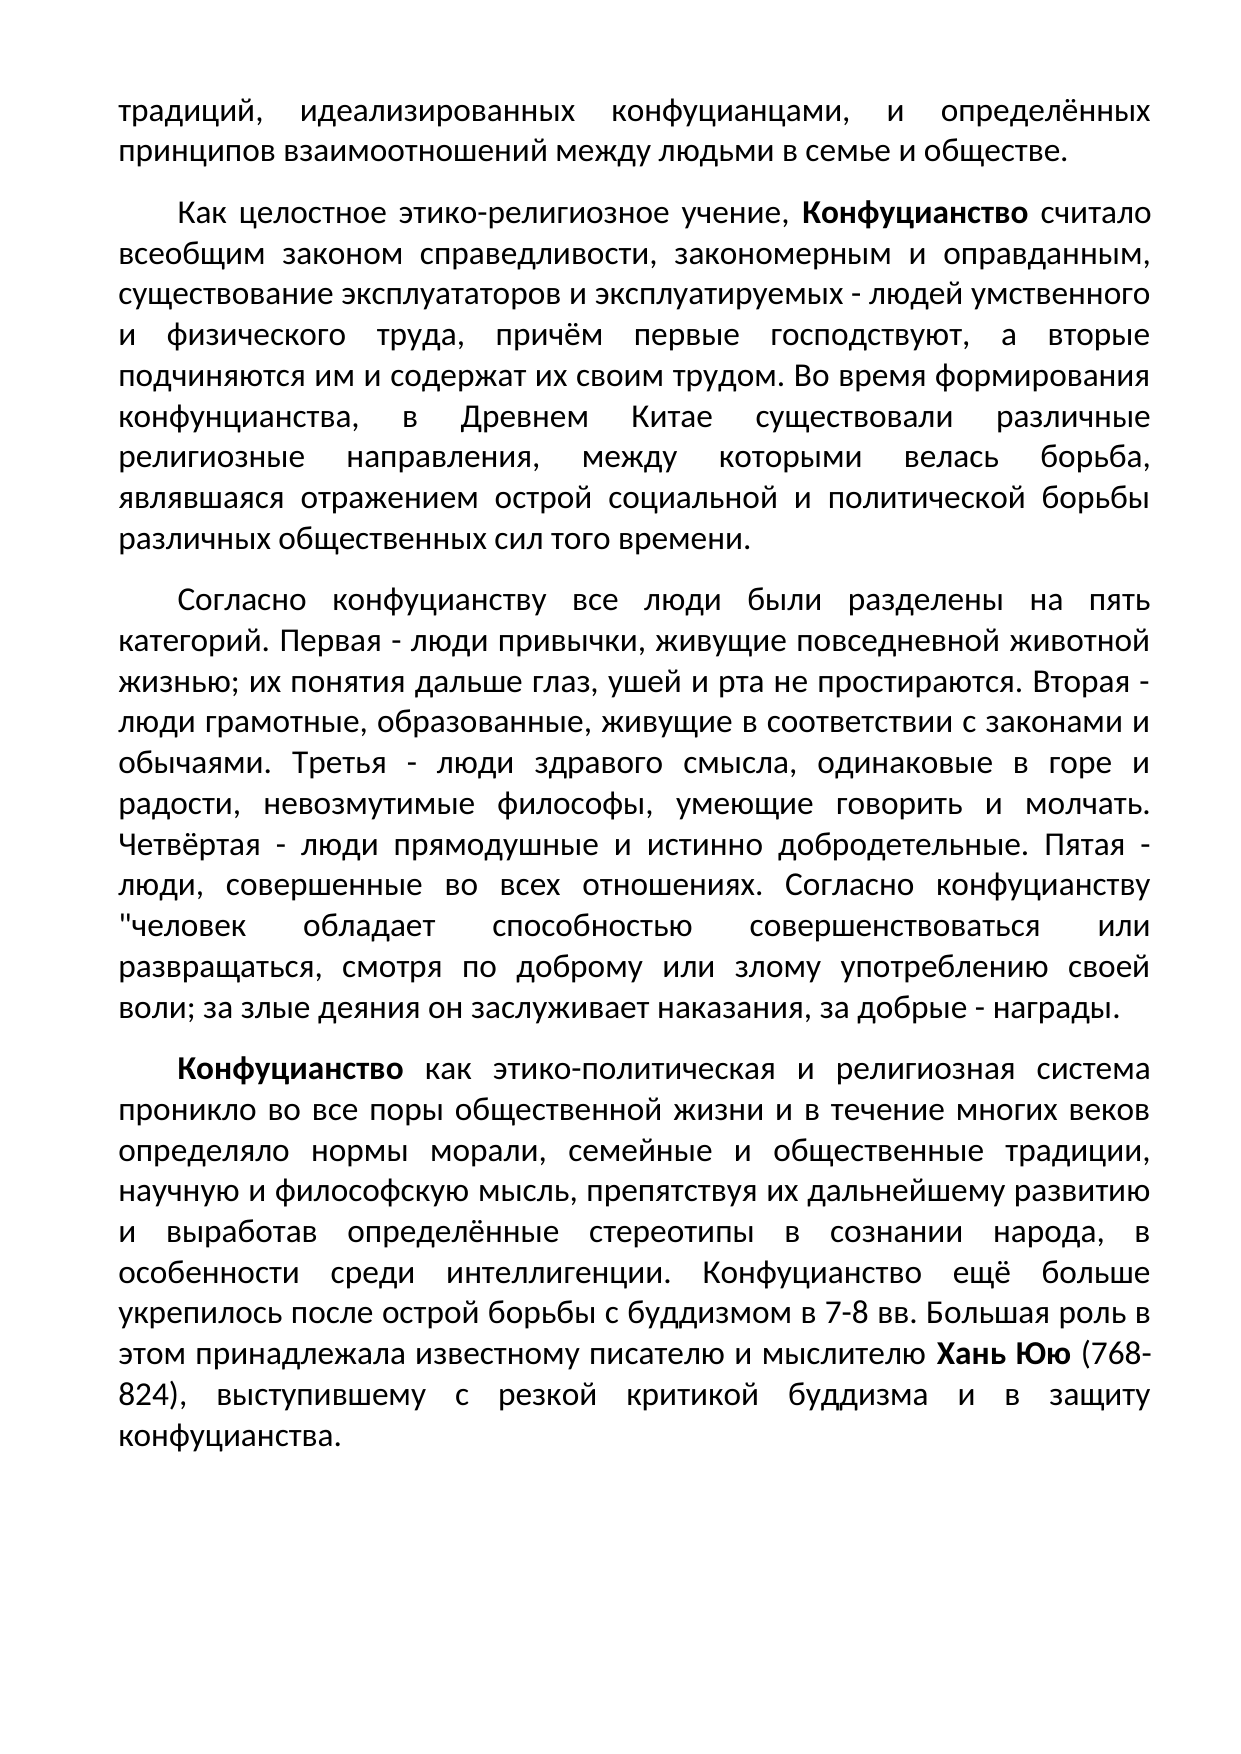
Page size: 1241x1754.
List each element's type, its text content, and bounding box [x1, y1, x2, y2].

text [118, 89, 1152, 170]
text Как целостное этико-религиозное учение, Конфуцианство считало всеобщим законом справедливости, закономерным и оправданным, существование эксплуататоров и эксплуатируемых - людей умственного и физического труда, причём первые господствуют, а вторые подчиняются им и содержат их своим трудом. Во время формирования конфунцианства, в Древнем Китае существовали различные религиозные направления, между которыми велась борьба, являвшаяся отражением острой социальной и политической борьбы различных общественных сил того времени. [118, 191, 1152, 557]
text Согласно конфуцианству все люди были разделены на пять категорий. Первая - люди привычки, живущие повседневной животной жизнью; их понятия дальше глаз, ушей и рта не простираются. Вторая - люди грамотные, образованные, живущие в соответствии с законами и обычаями. Третья - люди здравого смысла, одинаковые в горе и радости, невозмутимые философы, умеющие говорить и молчать. Четвёртая - люди прямодушные и истинно добродетельные. Пятая - люди, совершенные во всех отношениях. Согласно конфуцианству "человек обладает способностью совершенствоваться или развращаться, смотря по доброму или злому употреблению своей воли; за злые деяния он заслуживает наказания, за добрые - награды. [118, 578, 1152, 1026]
text Конфуцианство как этико-политическая и религиозная система проникло во все поры общественной жизни и в течение многих веков определяло нормы морали, семейные и общественные традиции, научную и философскую мысль, препятствуя их дальнейшему развитию и выработав определённые стереотипы в сознании народа, в особенности среди интеллигенции. Конфуцианство ещё больше укрепилось после острой борьбы с буддизмом в 7-8 вв. Большая роль в этом принадлежала известному писателю и мыслителю Хань Юю (768-824), выступившему с резкой критикой буддизма и в защиту конфуцианства. [118, 1047, 1152, 1454]
